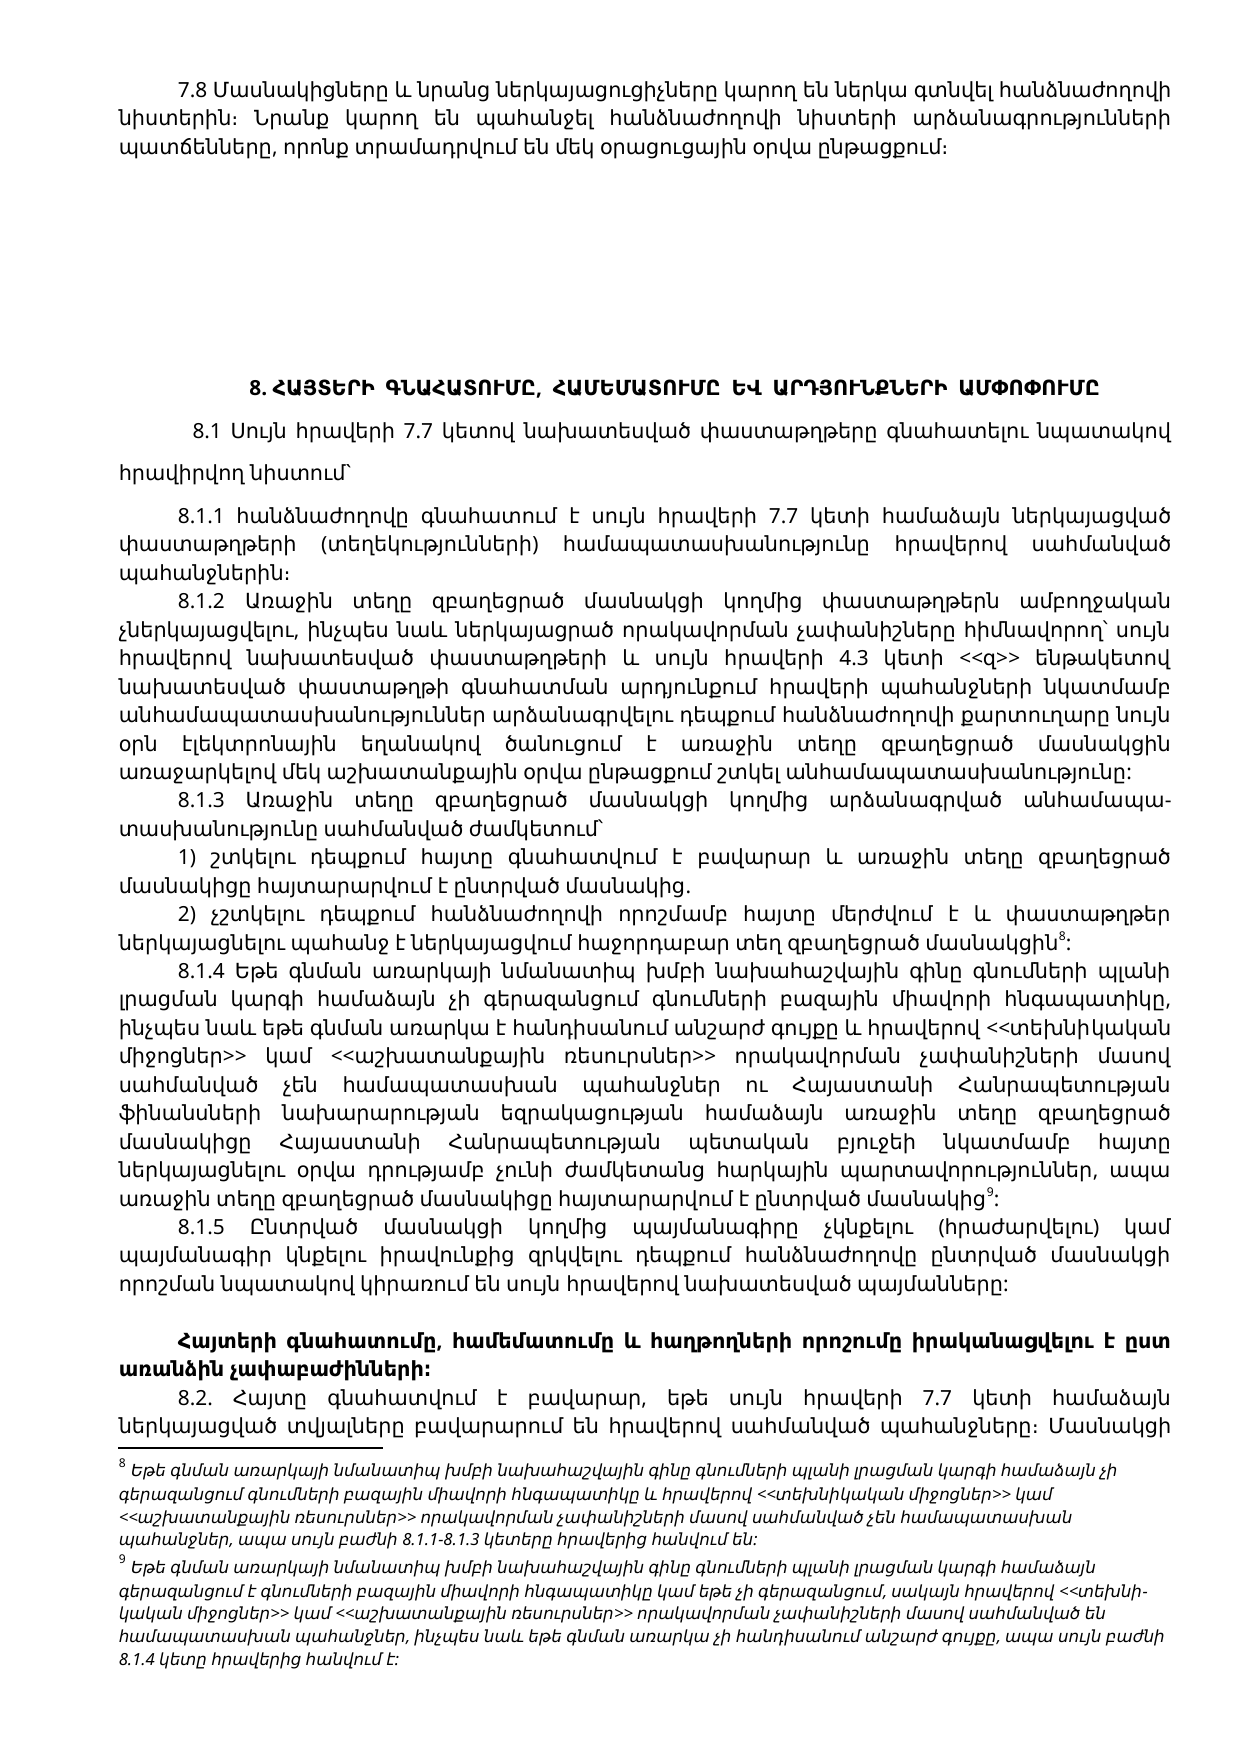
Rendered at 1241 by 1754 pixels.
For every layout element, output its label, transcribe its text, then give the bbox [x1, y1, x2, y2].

text 8.1.1 հանձնաժողովը գնահատում է սույն հրավերի 7.7 կետի համաձայն ներկայացված փաստաթղթերի (տեղեկությունների) համապատասխանությունը հրավերով սահմանված պահանջներին։ [118, 501, 1171, 586]
text Հայտերի գնահատումը, համեմատումը և հաղթողների որոշումը իրականացվելու է ըստ առանձին չափաբաժինների։ [118, 1326, 1171, 1383]
text 2) չշտկելու դեպքում հանձնաժողովի որոշմամբ հայտը մերժվում է և փաստաթղթեր ներկայացնելու պահանջ է ներկայացվում հաջորդաբար տեղ զբաղեցրած մասնակցին: [118, 899, 1171, 956]
text 8.1.4 Եթե գնման առարկայի նմանատիպ խմբի նախահաշվային գինը գնումների պլանի լրացման կարգի համաձայն չի գերազանցում գնումների բազային միավորի հնգապատիկը, ինչպես նաև եթե գնման առարկա է հանդիսանում անշարժ գույքը և հրավերով <<տեխնիկական միջոցներ>> կամ <<աշխատանքային ռեսուրսներ>> որակավորման չափանիշների մասով սահմանված չեն համապատասխան պահանջներ ու Հայաստանի Հանրապետության ֆինանսների նախարարության եզրակացության համաձայն առաջին տեղը զբաղեցրած մասնակիցը Հայաստանի Հանրապետության պետական բյուջեի նկատմամբ հայտը ներկայացնելու օրվա դրությամբ չունի ժամկետանց հարկային պարտավորություններ, ապա առաջին տեղը զբաղեցրած մասնակիցը հայտարարվում է ընտրված մասնակից: [118, 956, 1171, 1212]
text 8.1.2 Առաջին տեղը զբաղեցրած մասնակցի կողմից փաստաթղթերն ամբողջական չներկայացվելու, ինչպես նաև ներկայացրած որակավորման չափանիշները հիմնավորող՝ սույն հրավերով նախատեսված փաստաթղթերի և սույն հրավերի 4.3 կետի <<զ>> ենթակետով նախատեսված փաստաթղթի գնահատման արդյունքում հրավերի պահանջների նկատմամբ անհամապատասխանություններ արձանագրվելու դեպքում հանձնաժողովի քարտուղարը նույն օրն էլեկտրոնային եղանակով ծանուցում է առաջին տեղը զբաղեցրած մասնակցին առաջարկելով մեկ աշխատանքային օրվա ընթացքում շտկել անհամապատասխանությունը: [118, 586, 1171, 786]
text 8.1 Սույն հրավերի 7.7 կետով նախատեսված փաստաթղթերը գնահատելու նպատակով հրավիրվող նիստում` [118, 416, 1171, 487]
text 8.1.5 Ընտրված մասնակցի կողմից պայմանագիրը չկնքելու (հրաժարվելու) կամ պայմանագիր կնքելու իրավունքից զրկվելու դեպքում հանձնաժողովը ընտրված մասնակցի որոշման նպատակով կիրառում են սույն հրավերով նախատեսված պայմանները: [118, 1212, 1171, 1297]
text 8. ՀԱՅՏԵՐԻ ԳՆԱՀԱՏՈՒՄԸ, ՀԱՄԵՄԱՏՈՒՄԸ ԵՎ ԱՐԴՅՈՒՆՔՆԵՐԻ ԱՄՓՈՓՈՒՄԸ [118, 373, 1171, 402]
text 7.8 Մասնակիցները և նրանց ներկայացուցիչները կարող են ներկա գտնվել հանձնաժողովի նիստերին։ Նրանք կարող են պահանջել հանձնաժողովի նիստերի արձանագրությունների պատճենները, որոնք տրամադրվում են մեկ օրացուցային օրվա ընթացքում։ [118, 75, 1171, 160]
text 1) շտկելու դեպքում հայտը գնահատվում է բավարար և առաջին տեղը զբաղեցրած մասնակիցը հայտարարվում է ընտրված մասնակից. [118, 842, 1171, 899]
text 8.1.3 Առաջին տեղը զբաղեցրած մասնակցի կողմից արձանագրված անհամապատասխանությունը սահմանված ժամկետում՝ [118, 786, 1171, 842]
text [118, 1383, 1171, 1439]
